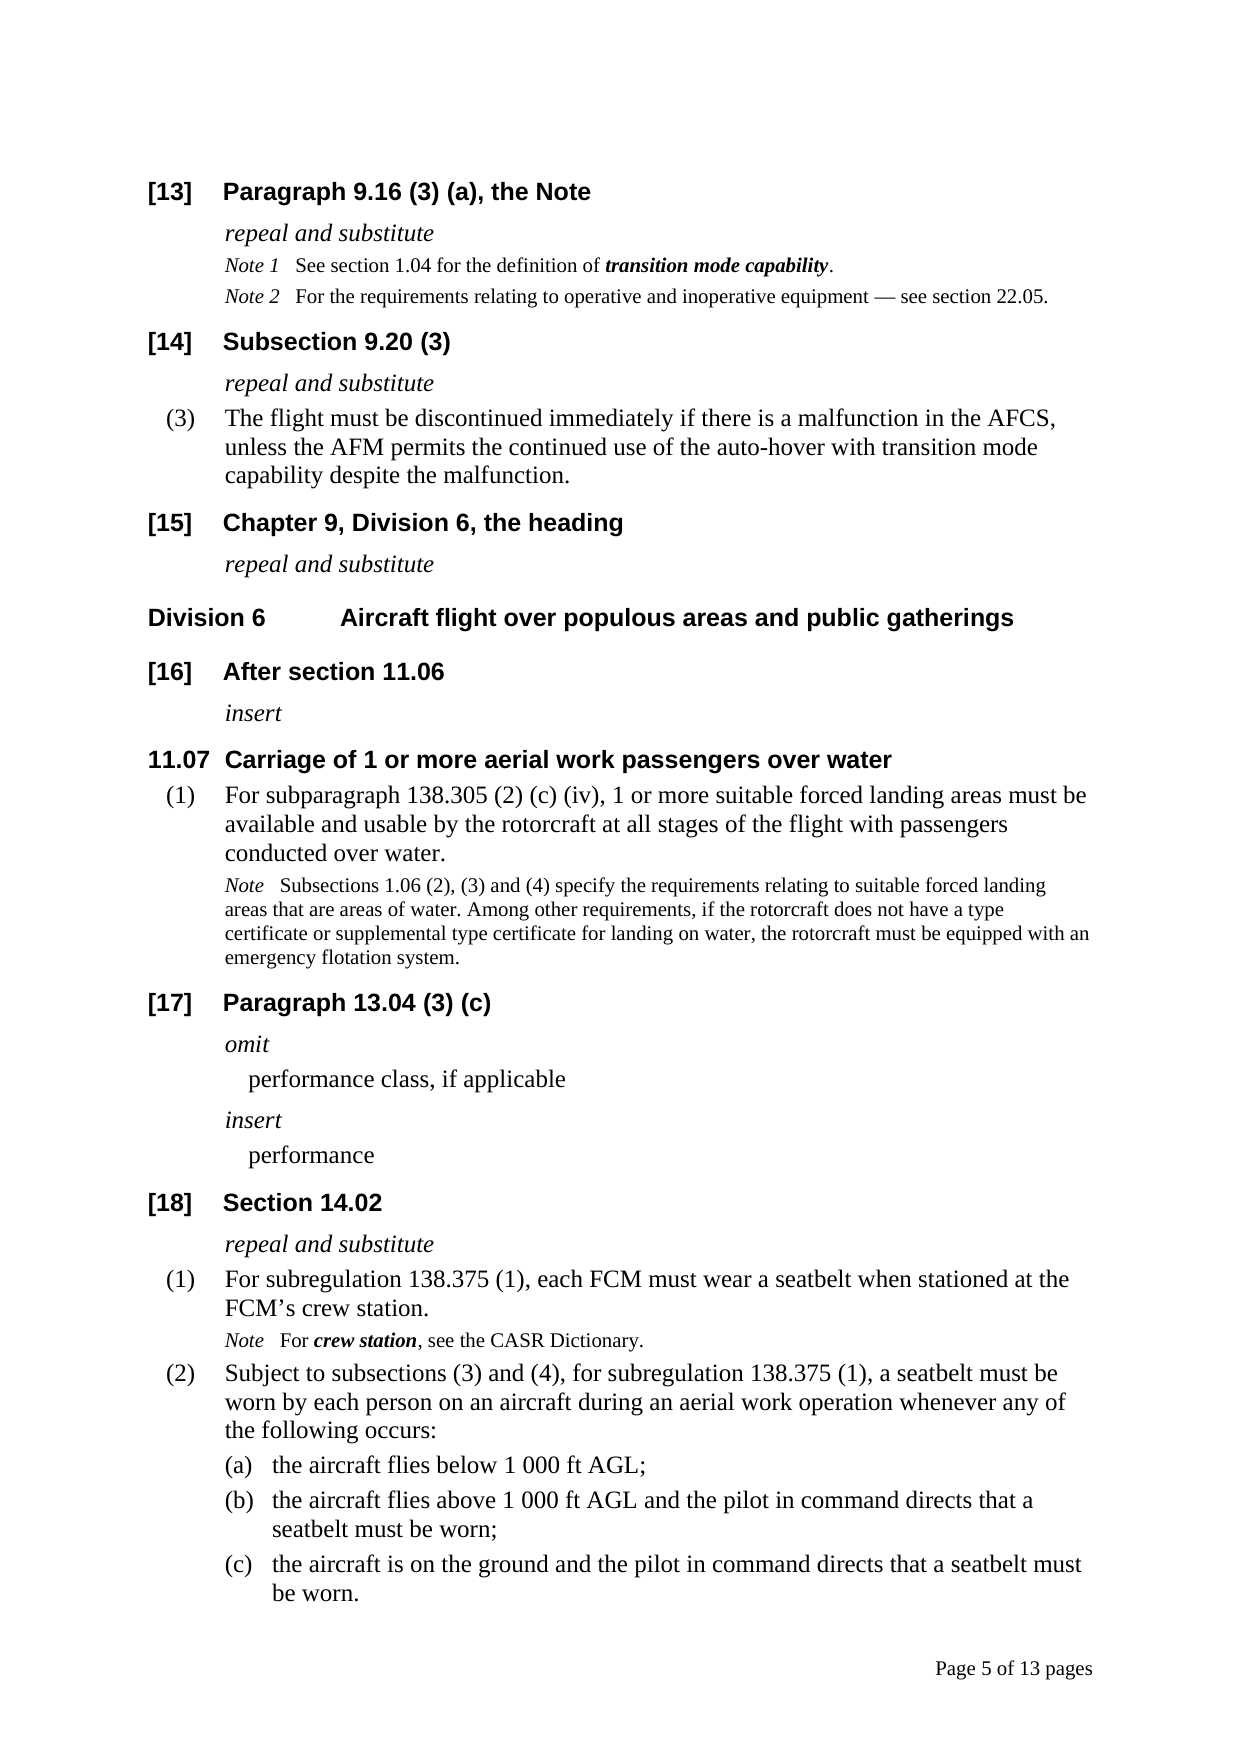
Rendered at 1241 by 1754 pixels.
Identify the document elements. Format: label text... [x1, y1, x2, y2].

text insert [224, 698, 1092, 727]
subtitle 11.07 Carriage of 1 or more aerial work passengers over water [148, 745, 1092, 774]
subtitle [14] Subsection 9.20 (3) [148, 327, 1092, 355]
text Note 2 For the requirements relating to operative and inoperative equipment — see section 22.05. [224, 284, 1092, 308]
text (1) For subregulation 138.375 (1), each FCM must wear a seatbelt when stationed at the FCM’s crew station. [118, 1264, 1092, 1322]
text Note Subsections 1.06 (2), (3) and (4) specify the requirements relating to suitable forced landing areas that are areas of water. Among other requirements, if the rotorcraft does not have a type certificate or supplemental type certificate for landing on water, the rotorcraft must be equipped with an emergency flotation system. [224, 873, 1092, 969]
text insert [224, 1105, 1092, 1134]
text (2) Subject to subsections (3) and (4), for subregulation 138.375 (1), a seatbelt must be worn by each person on an aircraft during an aerial work operation whenever any of the following occurs: [118, 1358, 1092, 1444]
subtitle [17] Paragraph 13.04 (3) (c) [148, 988, 1092, 1017]
text repeal and substitute [224, 368, 1092, 397]
text (b) the aircraft flies above 1 000 ft AGL and the pilot in command directs that a seatbelt must be worn; [224, 1486, 1092, 1543]
subtitle Division 6 Aircraft flight over populous areas and public gatherings [148, 603, 1092, 632]
text (3) The flight must be discontinued immediately if there is a malfunction in the AFCS, unless the AFM permits the continued use of the auto-hover with transition mode capability despite the malfunction. [118, 403, 1092, 489]
text performance class, if applicable [248, 1064, 1092, 1093]
text (a) the aircraft flies below 1 000 ft AGL; [224, 1451, 1092, 1479]
text repeal and substitute [224, 218, 1092, 247]
text Note For crew station, see the CASR Dictionary. [224, 1328, 1092, 1352]
text Note 1 See section 1.04 for the definition of transition mode capability. [224, 253, 1092, 277]
subtitle [16] After section 11.06 [148, 657, 1092, 685]
text repeal and substitute [224, 1229, 1092, 1258]
text (c) the aircraft is on the ground and the pilot in command directs that a seatbelt must be worn. [224, 1549, 1092, 1607]
subtitle [18] Section 14.02 [148, 1188, 1092, 1217]
text performance [248, 1140, 1092, 1169]
text (1) For subparagraph 138.305 (2) (c) (iv), 1 or more suitable forced landing areas must be available and usable by the rotorcraft at all stages of the flight with passengers conducted over water. [118, 780, 1092, 867]
text omit [224, 1029, 1092, 1058]
subtitle [15] Chapter 9, Division 6, the heading [148, 508, 1092, 537]
text repeal and substitute [224, 549, 1092, 578]
subtitle [13] Paragraph 9.16 (3) (a), the Note [148, 177, 1092, 206]
